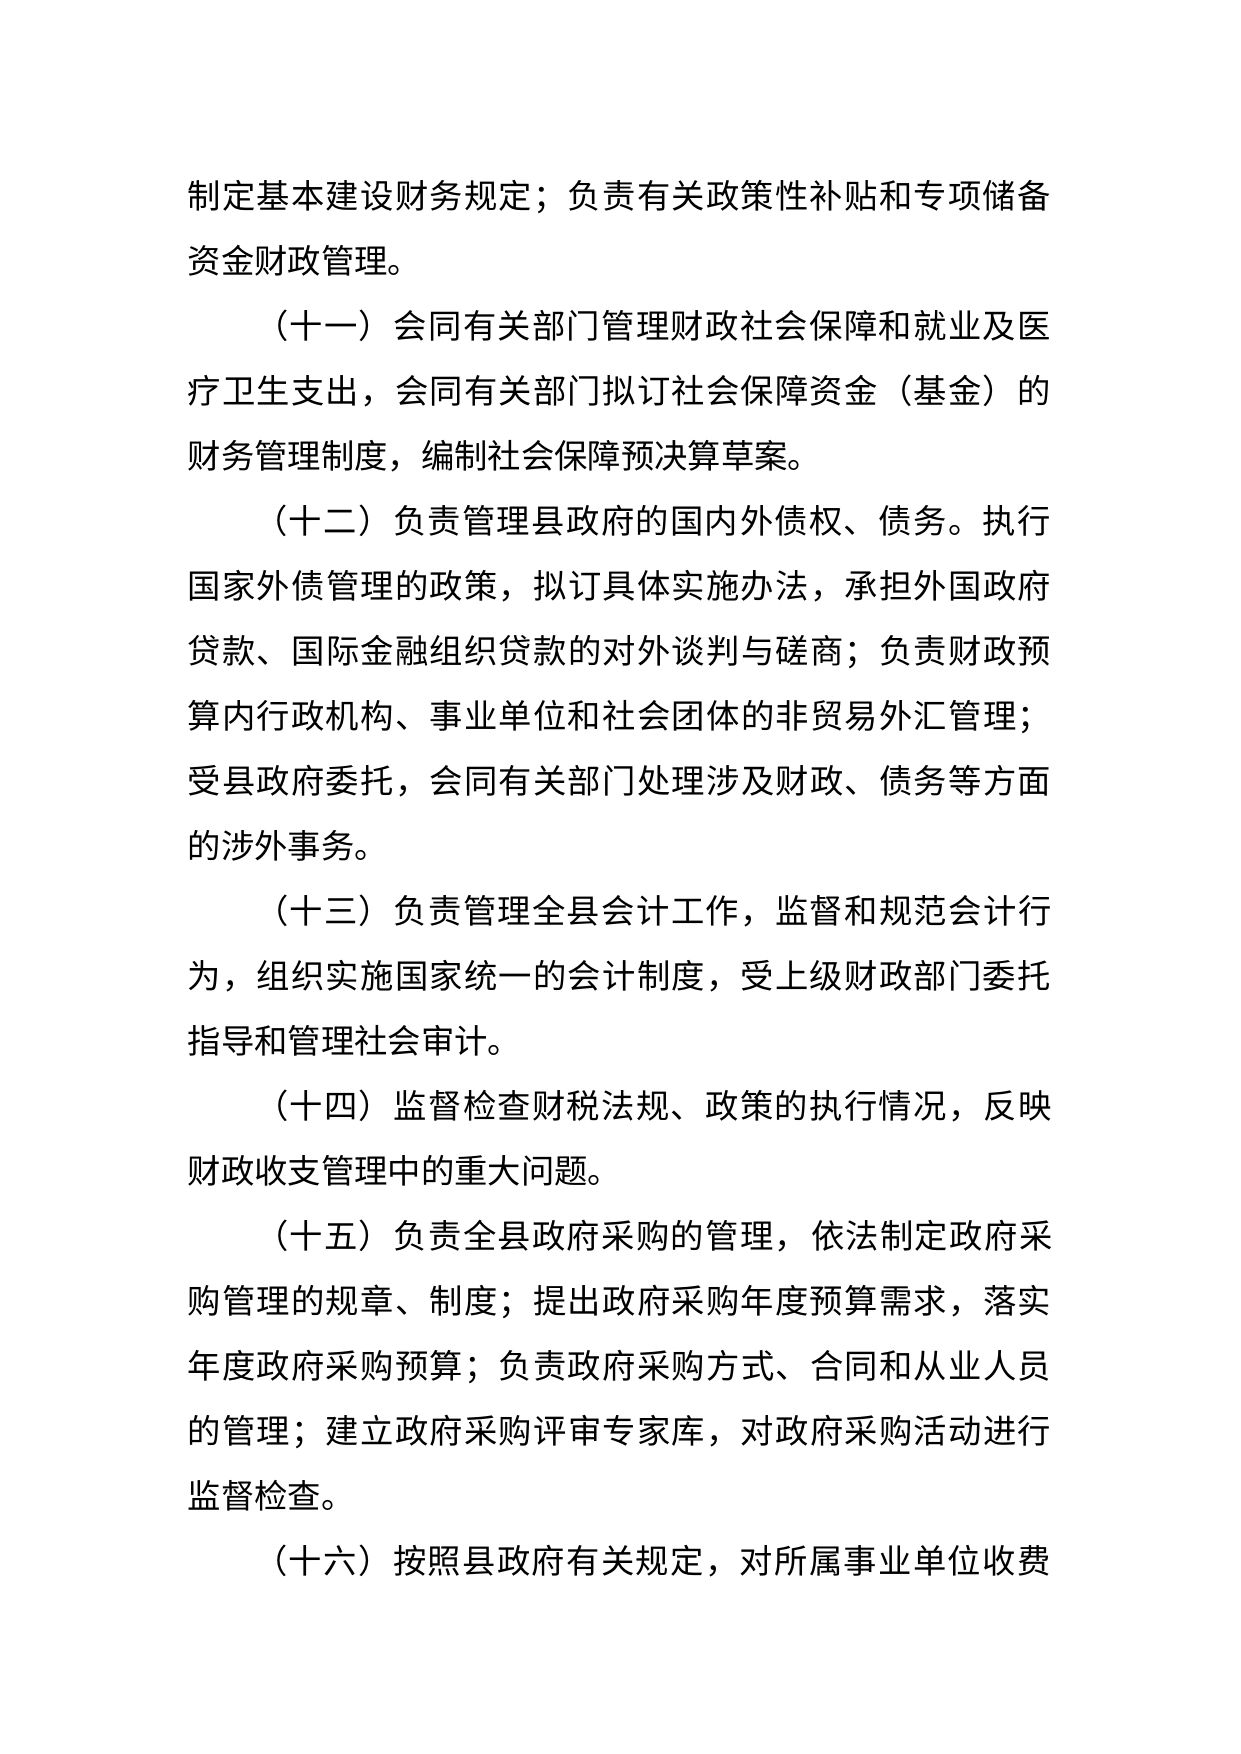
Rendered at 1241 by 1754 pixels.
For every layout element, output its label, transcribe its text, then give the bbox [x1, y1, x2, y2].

text （十三）负责管理全县会计工作，监督和规范会计行为，组织实施国家统一的会计制度，受上级财政部门委托，指导和管理社会审计。 [187, 877, 1053, 1072]
text （十一）会同有关部门管理财政社会保障和就业及医疗卫生支出，会同有关部门拟订社会保障资金（基金）的财务管理制度，编制社会保障预决算草案。 [187, 292, 1053, 487]
text （十四）监督检查财税法规、政策的执行情况，反映财政收支管理中的重大问题。 [187, 1072, 1053, 1202]
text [187, 162, 1053, 292]
text （十五）负责全县政府采购的管理，依法制定政府采购管理的规章、制度；提出政府采购年度预算需求，落实年度政府采购预算；负责政府采购方式、合同和从业人员的管理；建立政府采购评审专家库，对政府采购活动进行监督检查。 [187, 1202, 1053, 1527]
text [187, 1527, 1053, 1592]
text （十二）负责管理县政府的国内外债权、债务。执行国家外债管理的政策，拟订具体实施办法，承担外国政府贷款、国际金融组织贷款的对外谈判与磋商；负责财政预算内行政机构、事业单位和社会团体的非贸易外汇管理；受县政府委托，会同有关部门处理涉及财政、债务等方面的涉外事务。 [187, 487, 1053, 877]
